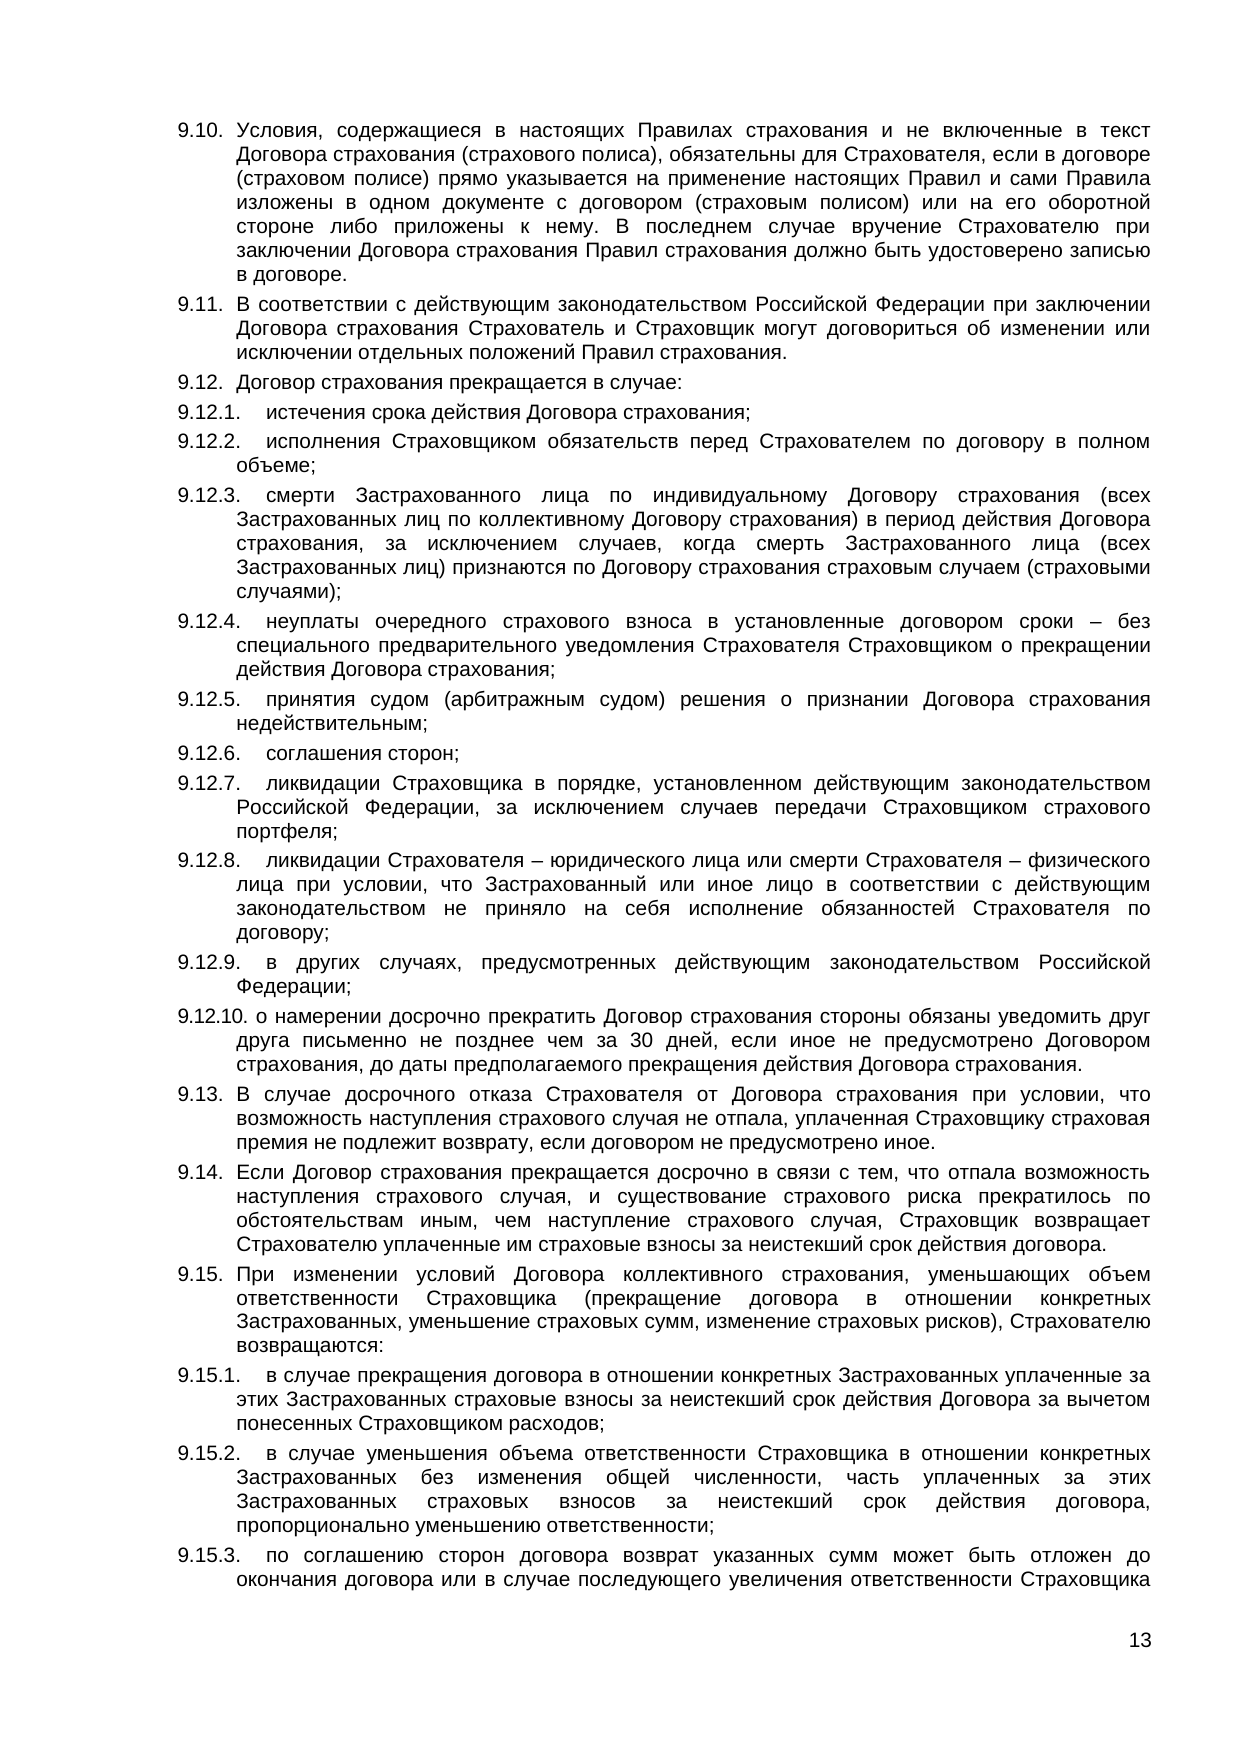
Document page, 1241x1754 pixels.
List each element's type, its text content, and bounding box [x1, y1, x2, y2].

text 9.12.5. принятия судом (арбитражным судом) решения о признании Договора страхования недействительным; [177, 687, 1152, 735]
text 9.15.1. в случае прекращения договора в отношении конкретных Застрахованных уплаченные за этих Застрахованных страховые взносы за неистекший срок действия Договора за вычетом понесенных Страховщиком расходов; [177, 1363, 1152, 1435]
text 9.10. Условия, содержащиеся в настоящих Правилах страхования и не включенные в текст Договора страхования (страхового полиса), обязательны для Страхователя, если в договоре (страховом полисе) прямо указывается на применение настоящих Правил и сами Правила изложены в одном документе с договором (страховым полисом) или на его оборотной стороне либо приложены к нему. В последнем случае вручение Страхователю при заключении Договора страхования Правил страхования должно быть удостоверено записью в договоре. [177, 118, 1152, 286]
text 9.12.6. соглашения сторон; [177, 741, 1152, 764]
text 9.12.1. истечения срока действия Договора страхования; [177, 399, 1152, 423]
text 9.12.8. ликвидации Страхователя – юридического лица или смерти Страхователя – физического лица при условии, что Застрахованный или иное лицо в соответствии с действующим законодательством не приняло на себя исполнение обязанностей Страхователя по договору; [177, 848, 1152, 944]
text 9.14. Если Договор страхования прекращается досрочно в связи с тем, что отпала возможность наступления страхового случая, и существование страхового риска прекратилось по обстоятельствам иным, чем наступление страхового случая, Страховщик возвращает Страхователю уплаченные им страховые взносы за неистекший срок действия договора. [177, 1159, 1152, 1255]
text 9.12.7. ликвидации Страховщика в порядке, установленном действующим законодательством Российской Федерации, за исключением случаев передачи Страховщиком страхового портфеля; [177, 771, 1152, 842]
text 9.15. При изменении условий Договора коллективного страхования, уменьшающих объем ответственности Страховщика (прекращение договора в отношении конкретных Застрахованных, уменьшение страховых сумм, изменение страховых рисков), Страхователю возвращаются: [177, 1261, 1152, 1357]
text 9.12.2. исполнения Страховщиком обязательств перед Страхователем по договору в полном объеме; [177, 429, 1152, 477]
text 9.12.4. неуплаты очередного страхового взноса в установленные договором сроки – без специального предварительного уведомления Страхователя Страховщиком о прекращении действия Договора страхования; [177, 609, 1152, 681]
text 9.12.3. смерти Застрахованного лица по индивидуальному Договору страхования (всех Застрахованных лиц по коллективному Договору страхования) в период действия Договора страхования, за исключением случаев, когда смерть Застрахованного лица (всех Застрахованных лиц) признаются по Договору страхования страховым случаем (страховыми случаями); [177, 483, 1152, 603]
text 9.13. В случае досрочного отказа Страхователя от Договора страхования при условии, что возможность наступления страхового случая не отпала, уплаченная Страховщику страховая премия не подлежит возврату, если договором не предусмотрено иное. [177, 1082, 1152, 1154]
text 9.12.9. в других случаях, предусмотренных действующим законодательством Российской Федерации; [177, 950, 1152, 998]
text 9.15.2. в случае уменьшения объема ответственности Страховщика в отношении конкретных Застрахованных без изменения общей численности, часть уплаченных за этих Застрахованных страховых взносов за неистекший срок действия договора, пропорционально уменьшению ответственности; [177, 1441, 1152, 1537]
text 9.11. В соответствии с действующим законодательством Российской Федерации при заключении Договора страхования Страхователь и Страховщик могут договориться об изменении или исключении отдельных положений Правил страхования. [177, 292, 1152, 364]
text 9.12.10. о намерении досрочно прекратить Договор страхования стороны обязаны уведомить друг друга письменно не позднее чем за 30 дней, если иное не предусмотрено Договором страхования, до даты предполагаемого прекращения действия Договора страхования. [177, 1004, 1152, 1076]
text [177, 1543, 1152, 1591]
text 9.12. Договор страхования прекращается в случае: [177, 369, 1152, 393]
